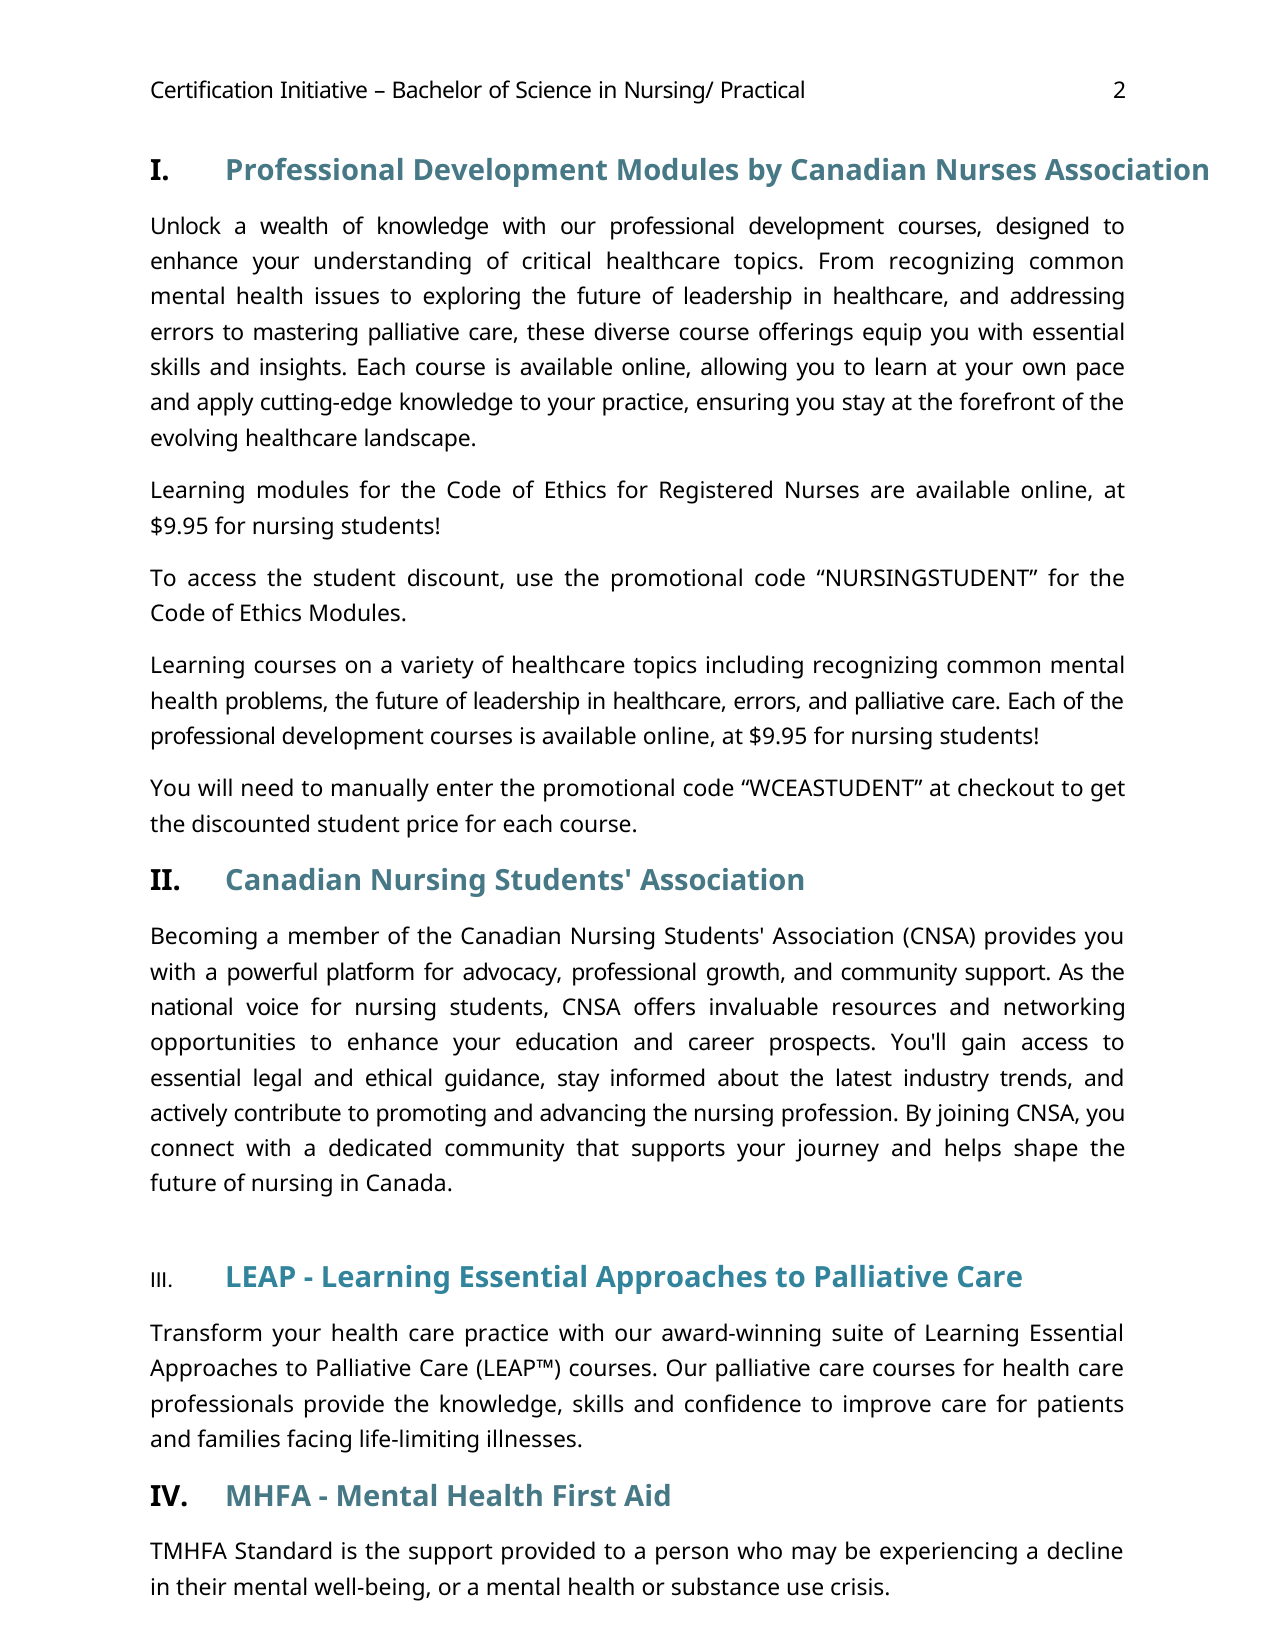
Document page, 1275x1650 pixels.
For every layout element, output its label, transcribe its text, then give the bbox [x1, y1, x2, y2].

text Unlock a wealth of knowledge with our professional development courses, designed to enhance your understanding of critical healthcare topics. From recognizing common mental health issues to exploring the future of leadership in healthcare, and addressing errors to mastering palliative care, these diverse course offerings equip you with essential skills and insights. Each course is available online, allowing you to learn at your own pace and apply cutting-edge knowledge to your practice, ensuring you stay at the forefront of the evolving healthcare landscape. [150, 210, 1126, 453]
subtitle Canadian Nursing Students' Association [150, 859, 1237, 899]
text TMHFA Standard is the support provided to a person who may be experiencing a decline in their mental well-being, or a mental health or substance use crisis. [150, 1535, 1126, 1602]
text Learning courses on a variety of healthcare topics including recognizing common mental health problems, the future of leadership in healthcare, errors, and palliative care. Each of the professional development courses is available online, at $9.95 for nursing students! [150, 649, 1125, 751]
text Becoming a member of the Canadian Nursing Students' Association (CNSA) provides you with a powerful platform for advocacy, professional growth, and community support. As the national voice for nursing students, CNSA offers invaluable resources and networking opportunities to enhance your education and career prospects. You'll gain access to essential legal and ethical guidance, stay informed about the latest industry trends, and actively contribute to promoting and advancing the nursing profession. By joining CNSA, you connect with a dedicated community that supports your journey and helps shape the future of nursing in Canada. [150, 920, 1126, 1199]
subtitle LEAP - Learning Essential Approaches to Palliative Care [150, 1257, 1237, 1296]
text Learning modules for the Code of Ethics for Registered Nurses are available online, at $9.95 for nursing students! [150, 474, 1126, 541]
subtitle MHFA - Mental Health First Aid [150, 1475, 1237, 1514]
text To access the student discount, use the promotional code “NURSINGSTUDENT” for the Code of Ethics Modules. [150, 562, 1126, 628]
text You will need to manually enter the promotional code “WCEASTUDENT” at checkout to get the discounted student price for each course. [150, 772, 1126, 839]
subtitle Professional Development Modules by Canadian Nurses Association [150, 149, 1237, 189]
text Transform your health care practice with our award-winning suite of Learning Essential Approaches to Palliative Care (LEAP™) courses. Our palliative care courses for health care professionals provide the knowledge, skills and confidence to improve care for patients and families facing life-limiting illnesses. [150, 1317, 1126, 1454]
